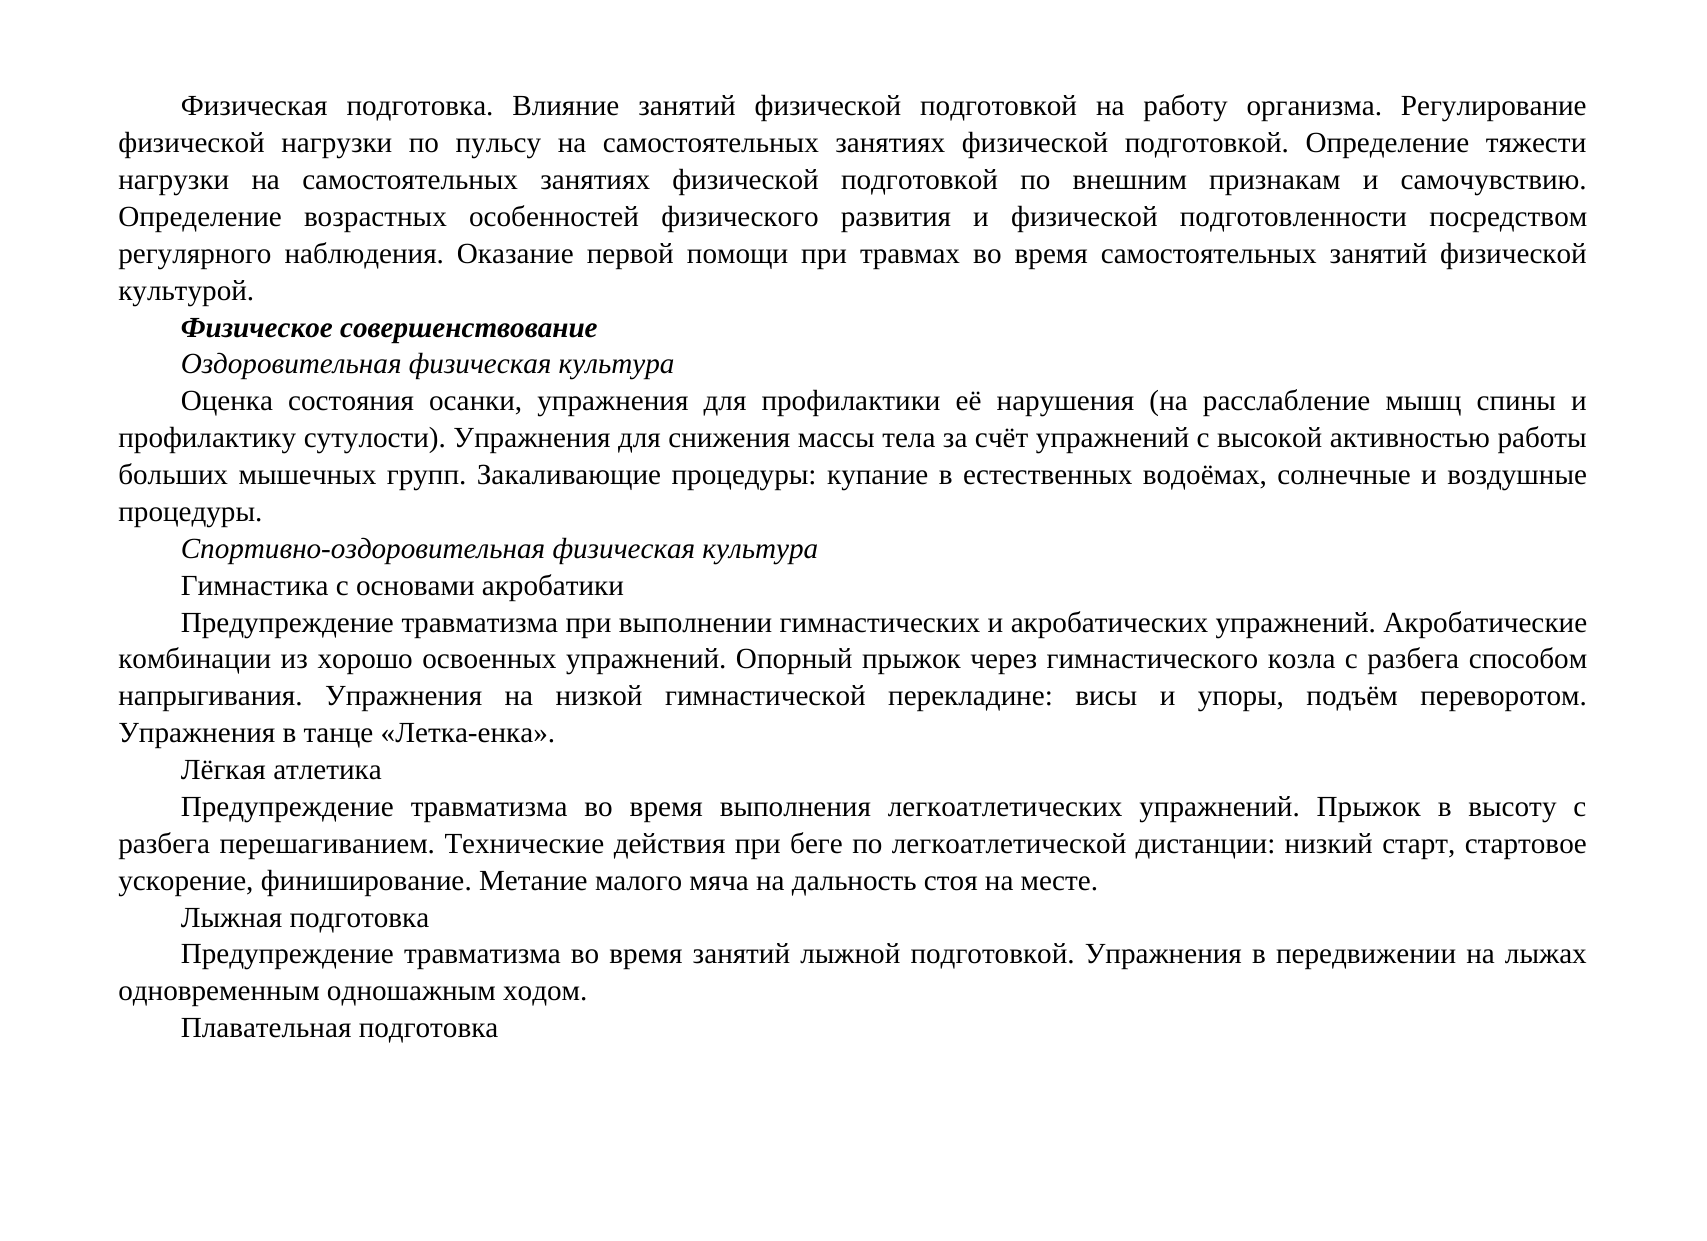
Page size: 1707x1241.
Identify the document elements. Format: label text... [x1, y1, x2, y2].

text Оздоровительная физическая культура [118, 347, 1588, 380]
text Предупреждение травматизма во время занятий лыжной подготовкой. Упражнения в передвижении на лыжах одновременным одношажным ходом. [118, 937, 1588, 1007]
text Физическая подготовка. Влияние занятий физической подготовкой на работу организма. Регулирование физической нагрузки по пульсу на самостоятельных занятиях физической подготовкой. Определение тяжести нагрузки на самостоятельных занятиях физической подготовкой по внешним признакам и самочувствию. Определение возрастных особенностей физического развития и физической подготовленности посредством регулярного наблюдения. Оказание первой помощи при травмах во время самостоятельных занятий физической культурой. [118, 88, 1588, 306]
text Гимнастика с основами акробатики [118, 568, 1588, 601]
text Лыжная подготовка [118, 900, 1588, 933]
text Оценка состояния осанки, упражнения для профилактики её нарушения (на расслабление мышц спины и профилактику сутулости). Упражнения для снижения массы тела за счёт упражнений с высокой активностью работы больших мышечных групп. Закаливающие процедуры: купание в естественных водоёмах, солнечные и воздушные процедуры. [118, 383, 1588, 528]
text Плавательная подготовка [118, 1010, 1588, 1044]
text Лёгкая атлетика [118, 752, 1588, 786]
text Предупреждение травматизма во время выполнения легкоатлетических упражнений. Прыжок в высоту с разбега перешагиванием. Технические действия при беге по легкоатлетической дистанции: низкий старт, стартовое ускорение, финиширование. Метание малого мяча на дальность стоя на месте. [118, 789, 1588, 896]
text Предупреждение травматизма при выполнении гимнастических и акробатических упражнений. Акробатические комбинации из хорошо освоенных упражнений. Опорный прыжок через гимнастического козла с разбега способом напрыгивания. Упражнения на низкой гимнастической перекладине: висы и упоры, подъём переворотом. Упражнения в танце «Летка-енка». [118, 605, 1588, 749]
text Спортивно-оздоровительная физическая культура [118, 531, 1588, 564]
text Физическое совершенствование [118, 310, 1588, 343]
